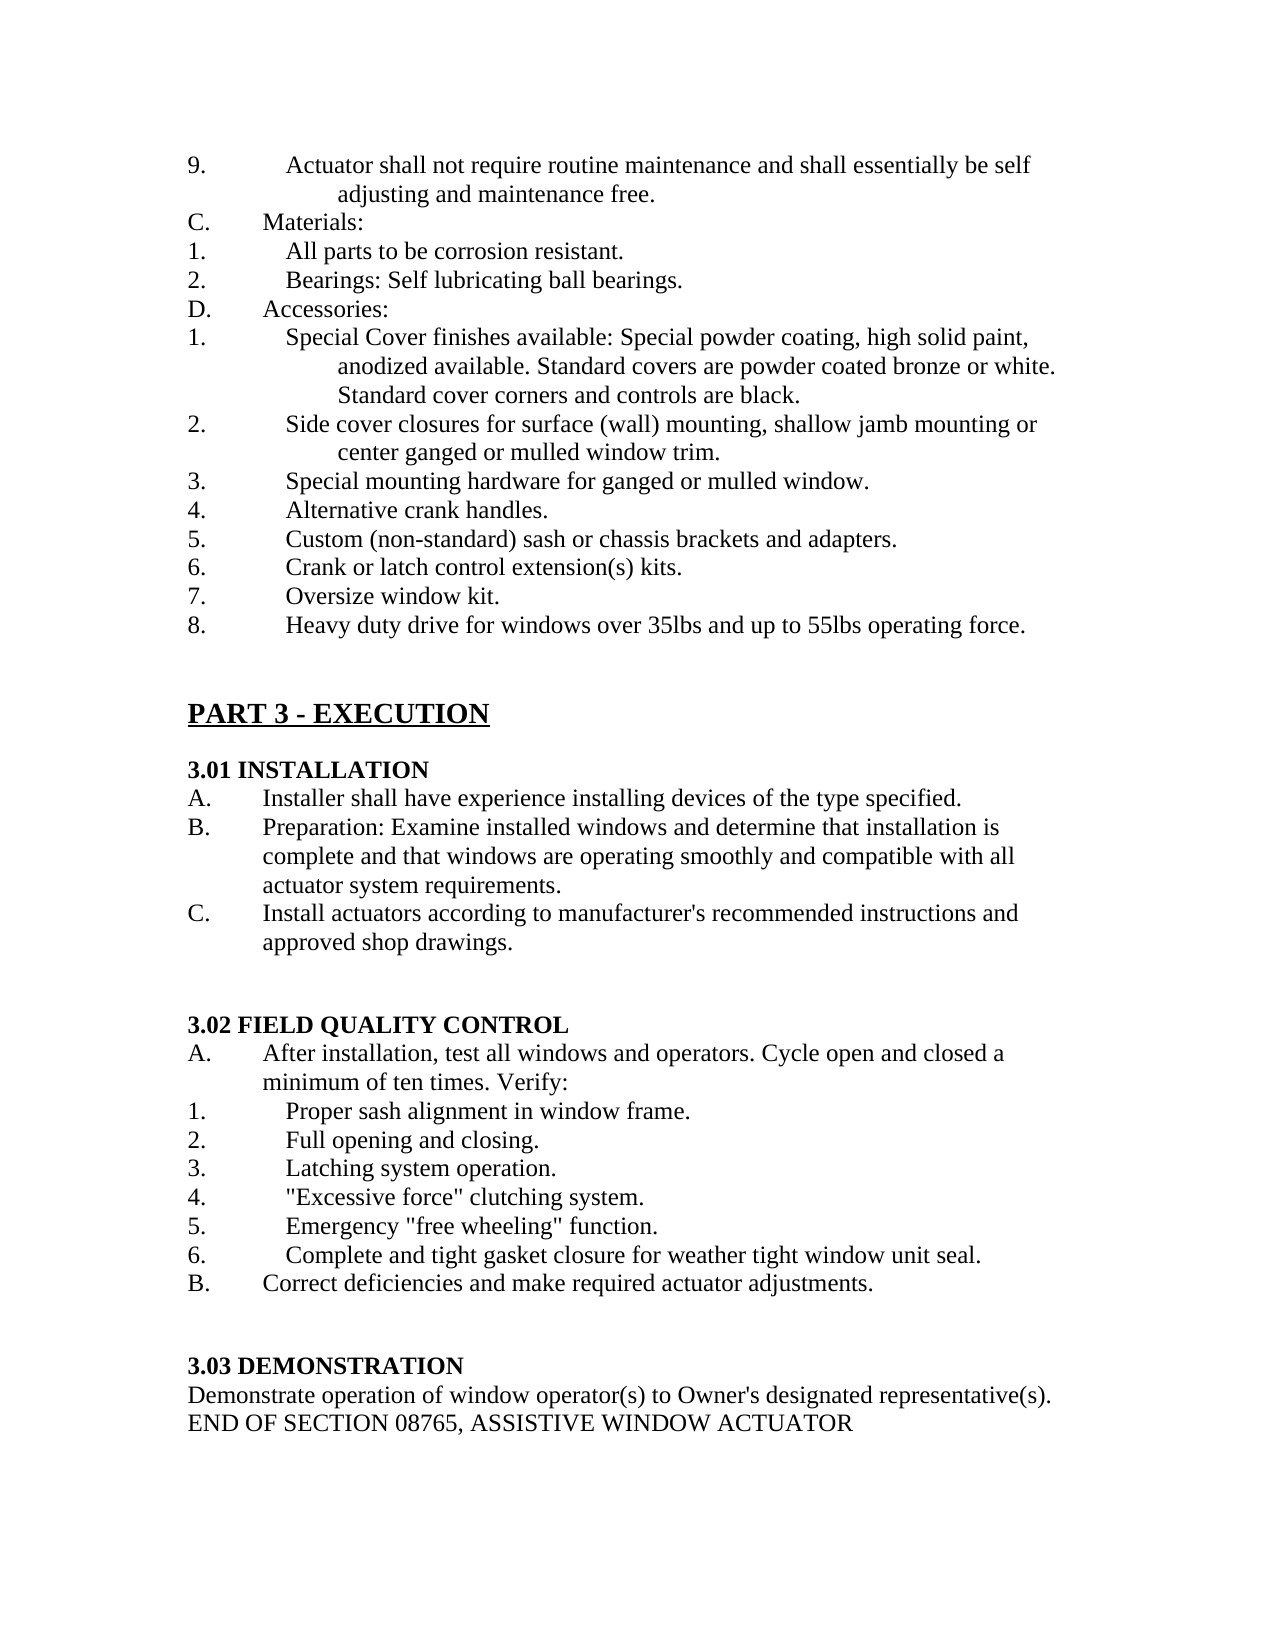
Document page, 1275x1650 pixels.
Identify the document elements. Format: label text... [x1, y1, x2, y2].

list Proper sash alignment in window frame. [187, 1096, 1087, 1125]
list Custom (non-standard) sash or chassis brackets and adapters. [187, 524, 1087, 552]
list Special mounting hardware for ganged or mulled window. [187, 466, 1087, 495]
list Side cover closures for surface (wall) mounting, shallow jamb mounting or center ganged or mulled window trim. [187, 409, 1087, 466]
text END OF SECTION 08765, ASSISTIVE WINDOW ACTUATOR [187, 1408, 1087, 1437]
list Special Cover finishes available: Special powder coating, high solid paint, anodized available. Standard covers are powder coated bronze or white. Standard cover corners and controls are black. [187, 322, 1087, 409]
list Materials: [187, 207, 1087, 236]
text Demonstrate operation of window operator(s) to Owner's designated representative(s). [187, 1380, 1087, 1408]
list Installer shall have experience installing devices of the type specified. [187, 783, 1087, 812]
list Latching system operation. [187, 1153, 1087, 1182]
text PART 3 - EXECUTION [187, 696, 1087, 730]
list Oversize window kit. [187, 581, 1087, 610]
list All parts to be corrosion resistant. [187, 236, 1087, 265]
list Heavy duty drive for windows over 35lbs and up to 55lbs operating force. [187, 610, 1087, 639]
list Full opening and closing. [187, 1125, 1087, 1153]
list "Excessive force" clutching system. [187, 1182, 1087, 1211]
list Complete and tight gasket closure for weather tight window unit seal. [187, 1240, 1087, 1268]
list Preparation: Examine installed windows and determine that installation is complete and that windows are operating smoothly and compatible with all actuator system requirements. [187, 812, 1087, 898]
text 3.01 INSTALLATION [187, 755, 1087, 783]
list Accessories: [187, 294, 1087, 322]
list Crank or latch control extension(s) kits. [187, 552, 1087, 581]
list Emergency "free wheeling" function. [187, 1211, 1087, 1240]
text 3.03 DEMONSTRATION [187, 1351, 1087, 1380]
list After installation, test all windows and operators. Cycle open and closed a minimum of ten times. Verify: [187, 1038, 1087, 1096]
list Correct deficiencies and make required actuator adjustments. [187, 1268, 1087, 1297]
list Alternative crank handles. [187, 495, 1087, 524]
list Install actuators according to manufacturer's recommended instructions and approved shop drawings. [187, 898, 1087, 956]
list Actuator shall not require routine maintenance and shall essentially be self adjusting and maintenance free. [187, 150, 1087, 207]
list Bearings: Self lubricating ball bearings. [187, 265, 1087, 294]
text 3.02 FIELD QUALITY CONTROL [187, 1010, 1087, 1038]
